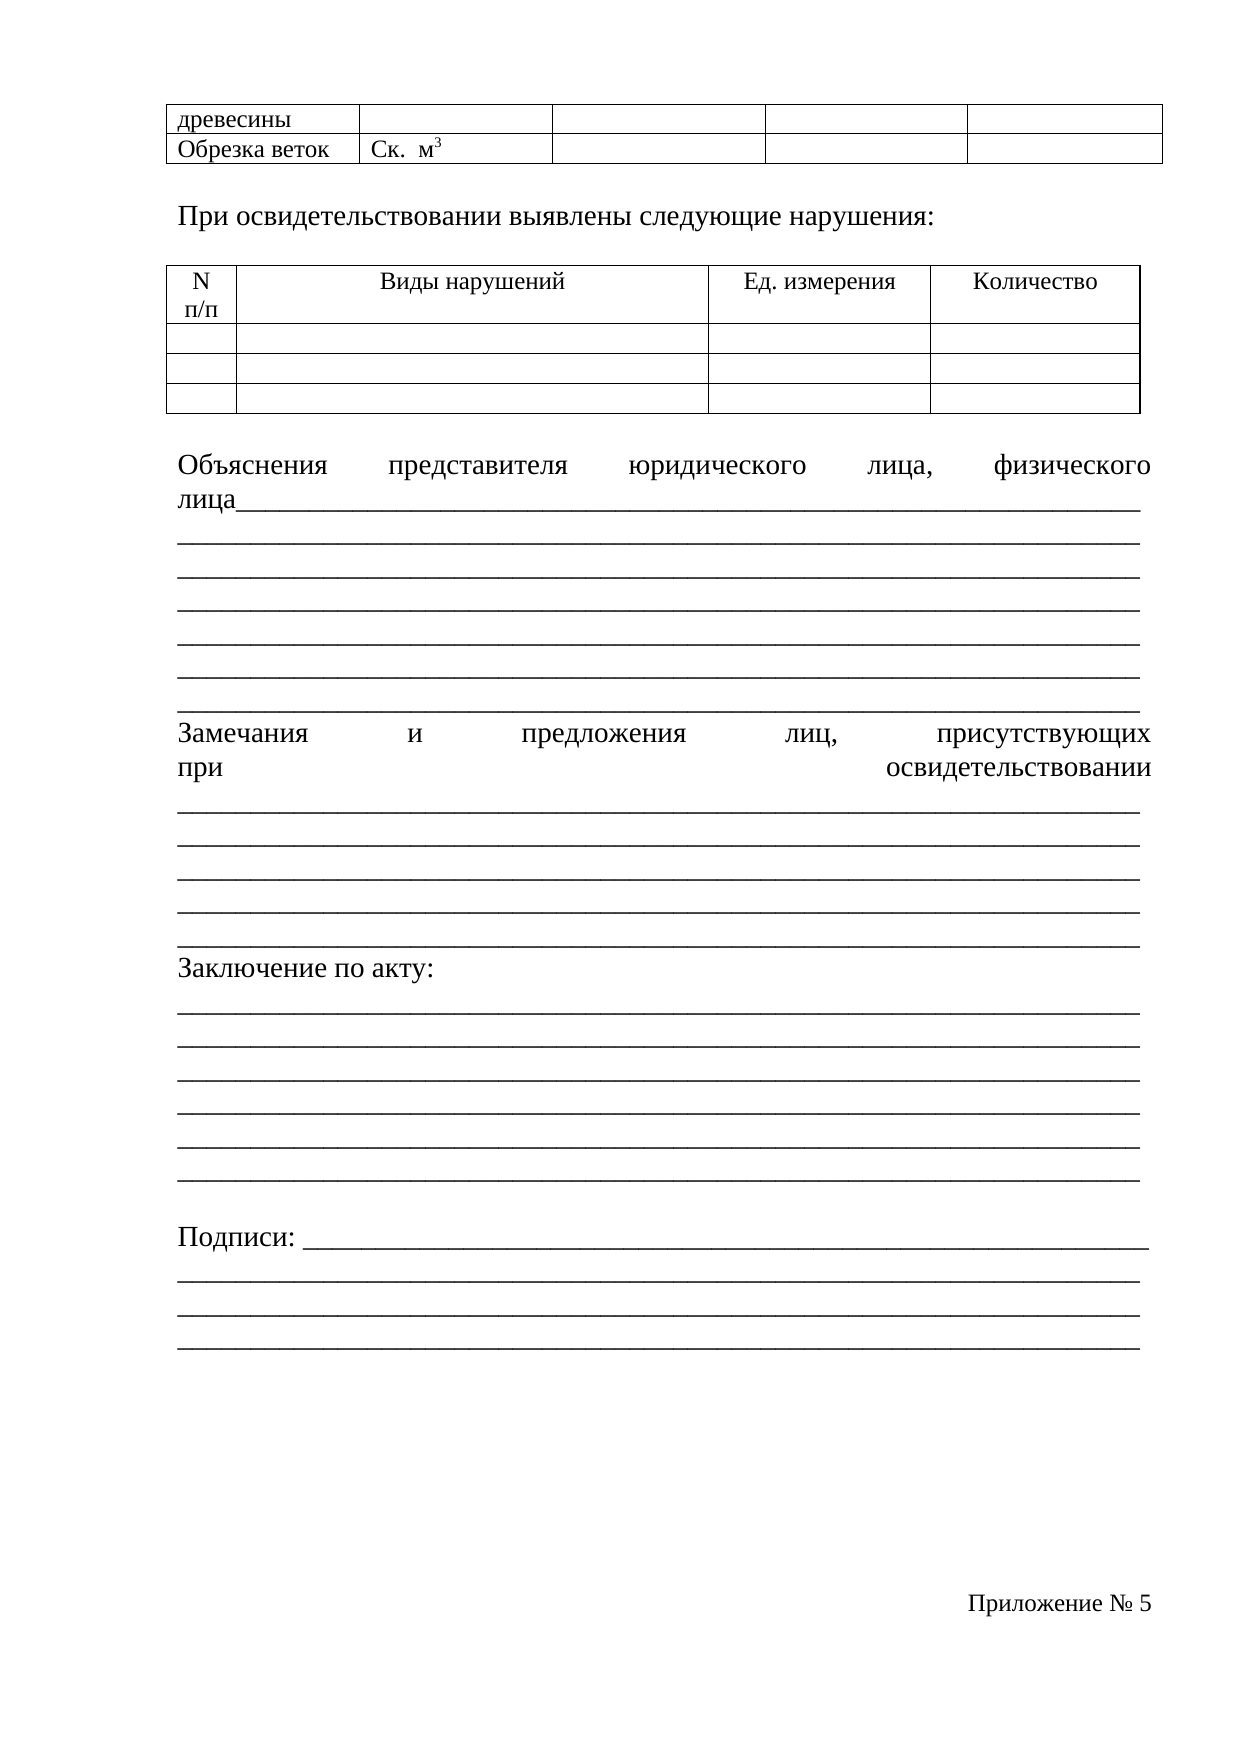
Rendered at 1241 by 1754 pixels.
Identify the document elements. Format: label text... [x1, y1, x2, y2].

table_header N п/п [167, 266, 236, 323]
text ______________________________________________________________________________________________________________________________________________________________________________________________________ [177, 1252, 1152, 1353]
table_cell [766, 134, 967, 163]
table_cell [167, 354, 236, 383]
text Подписи: __________________________________________________________ [177, 1219, 1152, 1252]
table_cell [931, 384, 1139, 413]
table_header Количество [931, 266, 1139, 323]
table_cell [237, 384, 708, 413]
text При освидетельствовании выявлены следующие нарушения: [177, 198, 1152, 231]
table_cell [931, 324, 1139, 353]
table_cell [968, 105, 1162, 133]
text Приложение № 5 [177, 1588, 1152, 1616]
table_cell М3 [360, 105, 552, 133]
text Замечания и предложения лиц, присутствующих при освидетельствовании __________________________________________________________________ [177, 716, 1152, 816]
table_cell [709, 324, 930, 353]
text Объяснения представителя юридического лица, физического лица__________________________________________________________________________________________________________________________________________________________________________________________________________________________________________________________________________________________________________________________________________________________________________________________________________________________________________________________________________ [177, 447, 1152, 716]
table_cell [237, 324, 708, 353]
text Заключение по акту: [177, 950, 1152, 984]
table_cell [709, 384, 930, 413]
table_cell [766, 105, 967, 133]
table_cell [237, 354, 708, 383]
table_cell Ск. м3 [360, 134, 552, 163]
text ________________________________________________________________________________________________________________________________________________________________________________________________________________________________________________________________________ [177, 816, 1152, 950]
text ____________________________________________________________________________________________________________________________________________________________________________________________________________________________________________________________________________________________________________________________________________________________________________________________________________ [177, 984, 1152, 1185]
table_cell [968, 134, 1162, 163]
table_header Виды нарушений [237, 266, 708, 323]
table_cell [167, 324, 236, 353]
table_cell [553, 105, 765, 133]
table_cell Объем древесины [167, 105, 359, 133]
table_cell Обрезка веток [167, 134, 359, 163]
table_header Ед. измерения [709, 266, 930, 323]
table_cell [931, 354, 1139, 383]
table_cell [553, 134, 765, 163]
table_cell [709, 354, 930, 383]
table_cell [167, 384, 236, 413]
